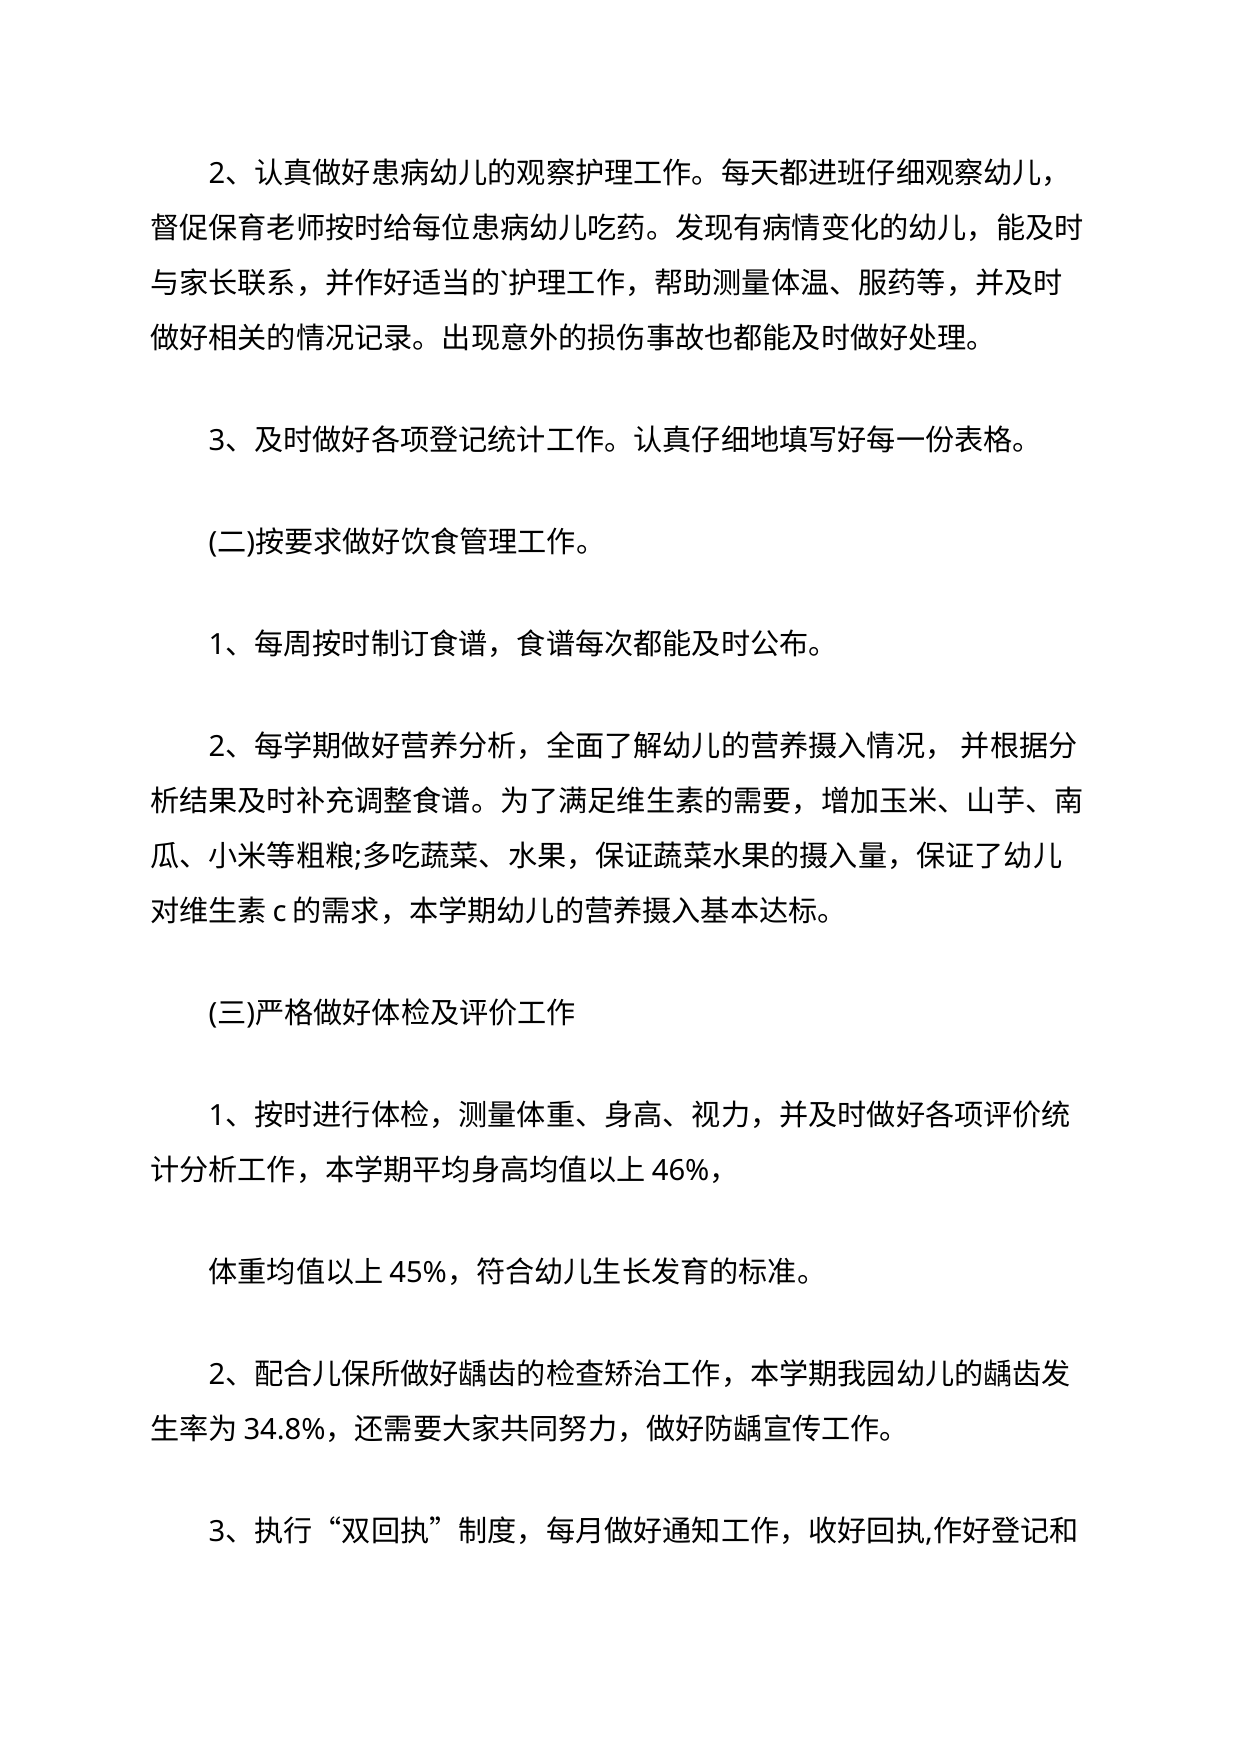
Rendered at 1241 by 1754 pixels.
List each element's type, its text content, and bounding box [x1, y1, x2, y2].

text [150, 1507, 1090, 1550]
text (三)严格做好体检及评价工作 [150, 989, 1090, 1032]
text 体重均值以上45%，符合幼儿生长发育的标准。 [150, 1248, 1090, 1291]
text (二)按要求做好饮食管理工作。 [150, 519, 1090, 561]
text 1、按时进行体检，测量体重、身高、视力，并及时做好各项评价统计分析工作，本学期平均身高均值以上46%， [150, 1091, 1090, 1189]
text 1、每周按时制订食谱，食谱每次都能及时公布。 [150, 621, 1090, 663]
text 2、每学期做好营养分析，全面了解幼儿的营养摄入情况， 并根据分析结果及时补充调整食谱。为了满足维生素的需要，增加玉米、山芋、南瓜、小米等粗粮;多吃蔬菜、水果，保证蔬菜水果的摄入量，保证了幼儿对维生素c的需求，本学期幼儿的营养摄入基本达标。 [150, 723, 1090, 930]
text 3、及时做好各项登记统计工作。认真仔细地填写好每一份表格。 [150, 417, 1090, 459]
text 2、配合儿保所做好龋齿的检查矫治工作，本学期我园幼儿的龋齿发生率为34.8%，还需要大家共同努力，做好防龋宣传工作。 [150, 1350, 1090, 1448]
text 2、认真做好患病幼儿的观察护理工作。每天都进班仔细观察幼儿，督促保育老师按时给每位患病幼儿吃药。发现有病情变化的幼儿，能及时与家长联系，并作好适当的`护理工作，帮助测量体温、服药等，并及时做好相关的情况记录。出现意外的损伤事故也都能及时做好处理。 [150, 150, 1090, 357]
